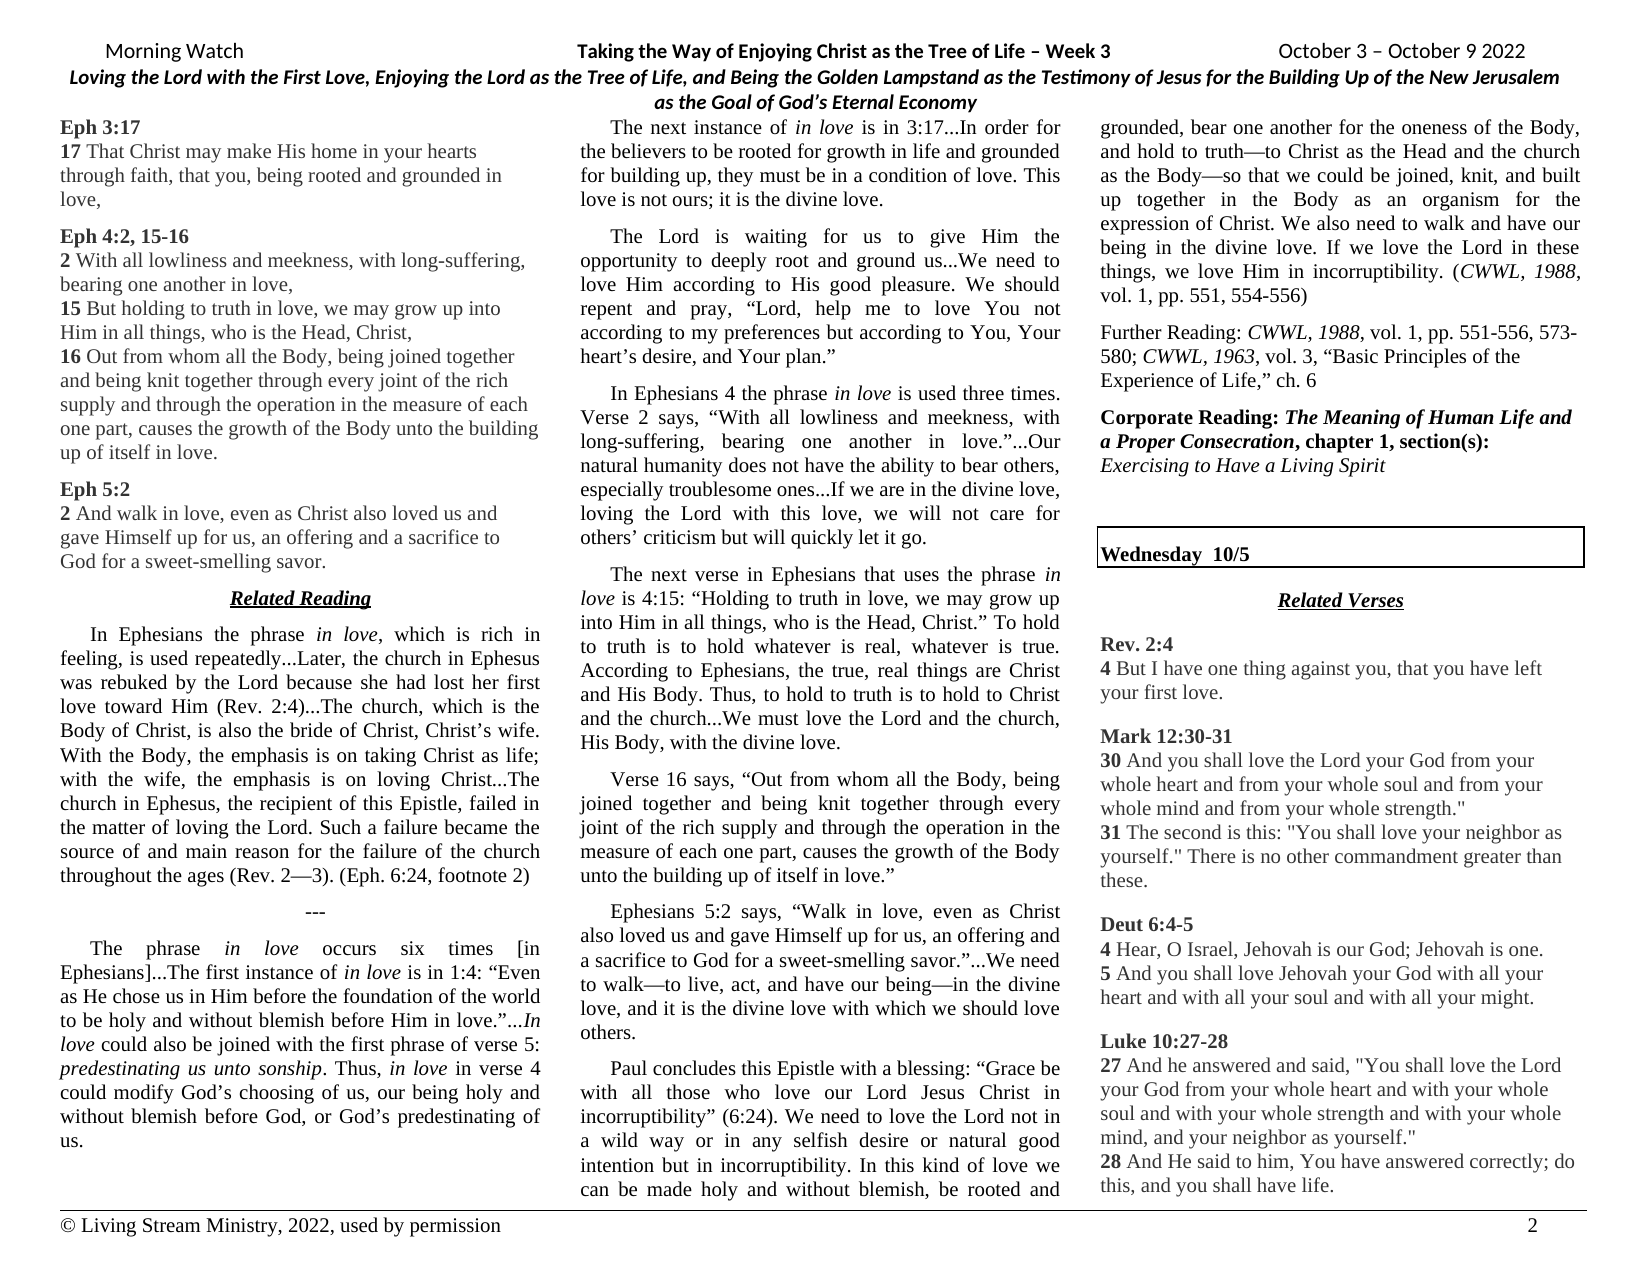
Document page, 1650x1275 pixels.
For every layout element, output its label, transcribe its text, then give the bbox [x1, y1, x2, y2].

text Ephesians 5:2 says, “Walk in love, even as Christ also loved us and gave Himself up for us, an offering and a sacrifice to God for a sweet-smelling savor.”...We need to walk—to live, act, and have our being—in the divine love, and it is the divine love with which we should love others. [580, 899, 1061, 1044]
text Mark 12:30-31 30 And you shall love the Lord your God from your whole heart and from your whole soul and from your whole mind and from your whole strength." 31 The second is this: "You shall love your neighbor as yourself." There is no other commandment greater than these. [1100, 724, 1581, 892]
text Corporate Reading: The Meaning of Human Life and a Proper Consecration, chapter 1, section(s): Exercising to Have a Living Spirit [1100, 405, 1581, 477]
text The next verse in Ephesians that uses the phrase in love is 4:15: “Holding to truth in love, we may grow up into Him in all things, who is the Head, Christ.” To hold to truth is to hold whatever is real, whatever is true. According to Ephesians, the true, real things are Christ and His Body. Thus, to hold to truth is to hold to Christ and the church...We must love the Lord and the church, His Body, with the divine love. [580, 562, 1061, 754]
text The Lord is waiting for us to give Him the opportunity to deeply root and ground us...We need to love Him according to His good pleasure. We should repent and pray, “Lord, help me to love You not according to my preferences but according to You, Your heart’s desire, and Your plan.” [580, 224, 1061, 368]
text Verse 16 says, “Out from whom all the Body, being joined together and being knit together through every joint of the rich supply and through the operation in the measure of each one part, causes the growth of the Body unto the building up of itself in love.” [580, 767, 1061, 887]
text The phrase in love occurs six times [in Ephesians]...The first instance of in love is in 1:4: “Even as He chose us in Him before the foundation of the world to be holy and without blemish before Him in love.”...In love could also be joined with the first phrase of verse 5: predestinating us unto sonship. Thus, in love in verse 4 could modify God’s choosing of us, our being holy and without blemish before God, or God’s predestinating of us. [60, 936, 541, 1152]
text Luke 10:27-28 27 And he answered and said, "You shall love the Lord your God from your whole heart and with your whole soul and with your whole strength and with your whole mind, and your neighbor as yourself." 28 And He said to him, You have answered correctly; do this, and you shall have life. [1100, 1029, 1581, 1197]
text Related Reading [60, 586, 541, 610]
text In Ephesians 4 the phrase in love is used three times. Verse 2 says, “With all lowliness and meekness, with long-suffering, bearing one another in love.”...Our natural humanity does not have the ability to bear others, especially troublesome ones...If we are in the divine love, loving the Lord with this love, we will not care for others’ criticism but will quickly let it go. [580, 381, 1061, 549]
text Paul concludes this Epistle with a blessing: “Grace be with all those who love our Lord Jesus Christ in incorruptibility” (6:24). We need to love the Lord not in a wild way or in any selfish desire or natural good intention but in incorruptibility. In this kind of love we can be made holy and without blemish, be rooted and grounded, bear one another for the oneness of the Body, and hold to truth—to Christ as the Head and the church as the Body—so that we could be joined, knit, and built up together in the Body as an organism for the expression of Christ. We also need to walk and have our being in the divine love. If we love the Lord in these things, we love Him in incorruptibility. (CWWL, 1988, vol. 1, pp. 551, 554-556) [1100, 115, 1581, 307]
text Eph 5:2 2 And walk in love, even as Christ also loved us and gave Himself up for us, an offering and a sacrifice to God for a sweet-smelling savor. [60, 477, 541, 573]
text Rev. 2:4 4 But I have one thing against you, that you have left your first love. [1100, 632, 1581, 704]
text Paul concludes this Epistle with a blessing: “Grace be with all those who love our Lord Jesus Christ in incorruptibility” (6:24). We need to love the Lord not in a wild way or in any selfish desire or natural good intention but in incorruptibility. In this kind of love we can be made holy and without blemish, be rooted and grounded, bear one another for the oneness of the Body, and hold to truth—to Christ as the Head and the church as the Body—so that we could be joined, knit, and built up together in the Body as an organism for the expression of Christ. We also need to walk and have our being in the divine love. If we love the Lord in these things, we love Him in incorruptibility. (CWWL, 1988, vol. 1, pp. 551, 554-556) [580, 1056, 1061, 1201]
text Related Verses [1100, 588, 1581, 612]
text Wednesday 10/5 [1098, 528, 1583, 566]
text Eph 3:17 17 That Christ may make His home in your hearts through faith, that you, being rooted and grounded in love, [60, 115, 541, 211]
text In Ephesians the phrase in love, which is rich in feeling, is used repeatedly...Later, the church in Ephesus was rebuked by the Lord because she had lost her first love toward Him (Rev. 2:4)...The church, which is the Body of Christ, is also the bride of Christ, Christ’s wife. With the Body, the emphasis is on taking Christ as life; with the wife, the emphasis is on loving Christ...The church in Ephesus, the recipient of this Epistle, failed in the matter of loving the Lord. Such a failure became the source of and main reason for the failure of the church throughout the ages (Rev. 2—3). (Eph. 6:24, footnote 2) [60, 622, 541, 887]
text The next instance of in love is in 3:17...In order for the believers to be rooted for growth in life and grounded for building up, they must be in a condition of love. This love is not ours; it is the divine love. [580, 115, 1061, 211]
text --- [60, 899, 541, 923]
text Further Reading: CWWL, 1988, vol. 1, pp. 551-556, 573-580; CWWL, 1963, vol. 3, “Basic Principles of the Experience of Life,” ch. 6 [1100, 320, 1581, 392]
text Deut 6:4-5 4 Hear, O Israel, Jehovah is our God; Jehovah is one. 5 And you shall love Jehovah your God with all your heart and with all your soul and with all your might. [1100, 912, 1581, 1009]
text Eph 4:2, 15-16 2 With all lowliness and meekness, with long-suffering, bearing one another in love, 15 But holding to truth in love, we may grow up into Him in all things, who is the Head, Christ, 16 Out from whom all the Body, being joined together and being knit together through every joint of the rich supply and through the operation in the measure of each one part, causes the growth of the Body unto the building up of itself in love. [60, 224, 541, 464]
